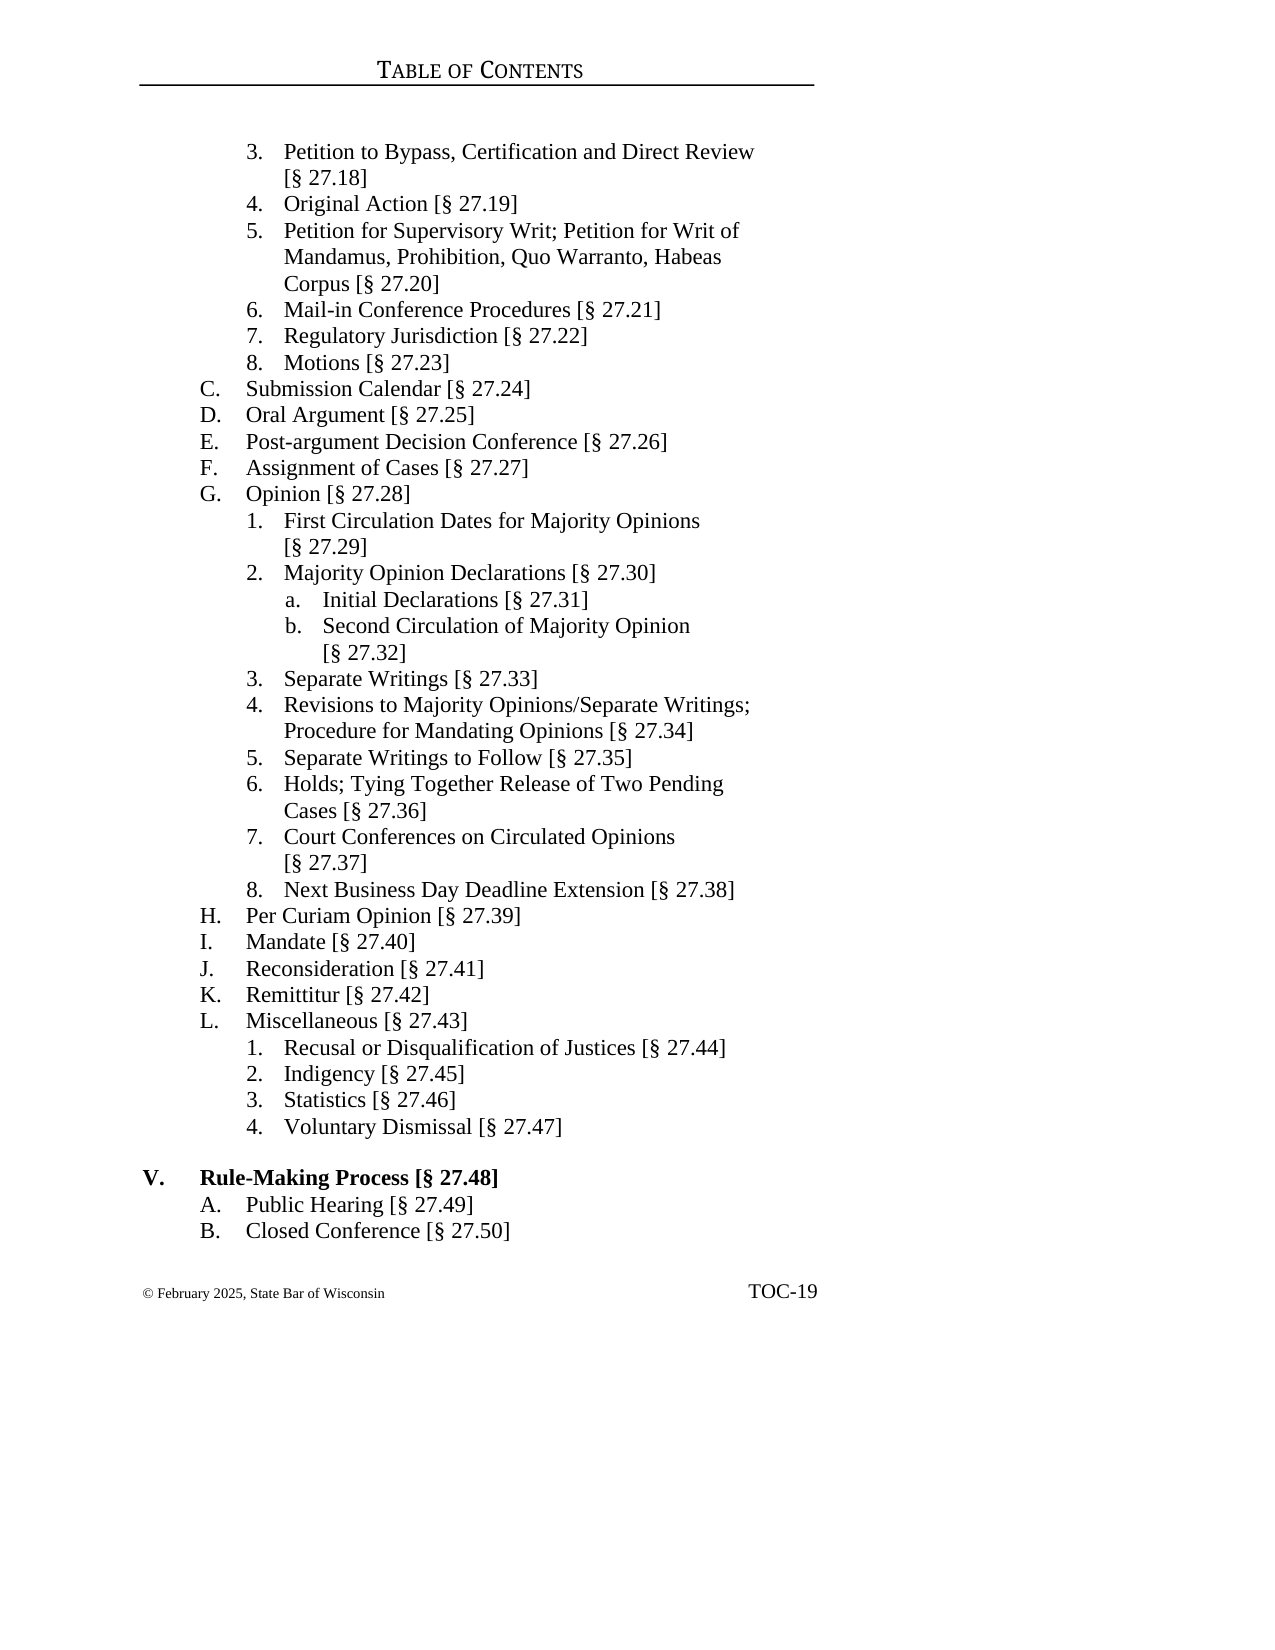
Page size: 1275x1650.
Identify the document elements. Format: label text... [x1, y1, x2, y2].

text 2. Indigency [§ 27.45] [246, 1060, 757, 1087]
text 7. Court Conferences on Circulated Opinions [§ 27.37] [246, 823, 757, 876]
text A. Public Hearing [§ 27.49] [199, 1191, 757, 1217]
text 3. Statistics [§ 27.46] [246, 1087, 757, 1113]
text H. Per Curiam Opinion [§ 27.39] [199, 902, 757, 928]
text 7. Regulatory Jurisdiction [§ 27.22] [246, 322, 757, 349]
text b. Second Circulation of Majority Opinion [§ 27.32] [285, 612, 757, 665]
text D. Oral Argument [§ 27.25] [199, 401, 757, 428]
text 6. Mail-in Conference Procedures [§ 27.21] [246, 296, 757, 322]
text B. Closed Conference [§ 27.50] [199, 1217, 757, 1243]
text J. Reconsideration [§ 27.41] [199, 955, 757, 981]
text 6. Holds; Tying Together Release of Two Pending Cases [§ 27.36] [246, 770, 757, 823]
text 1. Recusal or Disqualification of Justices [§ 27.44] [246, 1034, 757, 1060]
text 2. Majority Opinion Declarations [§ 27.30] [246, 559, 757, 586]
text V. Rule-Making Process [§ 27.48] [142, 1164, 757, 1191]
text 5. Separate Writings to Follow [§ 27.35] [246, 744, 757, 770]
text 4. Original Action [§ 27.19] [246, 191, 757, 217]
text 5. Petition for Supervisory Writ; Petition for Writ of Mandamus, Prohibition, Quo Warranto, Habeas Corpus [§ 27.20] [246, 217, 757, 296]
text C. Submission Calendar [§ 27.24] [199, 375, 757, 401]
text 1. First Circulation Dates for Majority Opinions [§ 27.29] [246, 507, 757, 559]
text E. Post-argument Decision Conference [§ 27.26] [199, 428, 757, 454]
text K. Remittitur [§ 27.42] [199, 981, 757, 1007]
text 8. Next Business Day Deadline Extension [§ 27.38] [246, 876, 757, 902]
text L. Miscellaneous [§ 27.43] [199, 1007, 757, 1034]
text 8. Motions [§ 27.23] [246, 349, 757, 375]
text 4. Voluntary Dismissal [§ 27.47] [246, 1113, 757, 1139]
text 3. Separate Writings [§ 27.33] [246, 665, 757, 691]
text F. Assignment of Cases [§ 27.27] [199, 454, 757, 480]
text a. Initial Declarations [§ 27.31] [285, 586, 757, 612]
text G. Opinion [§ 27.28] [199, 480, 757, 507]
text 4. Revisions to Majority Opinions/Separate Writings; Procedure for Mandating Opinions [§ 27.34] [246, 691, 757, 744]
text 3. Petition to Bypass, Certification and Direct Review [§ 27.18] [246, 138, 757, 191]
text I. Mandate [§ 27.40] [199, 928, 757, 955]
